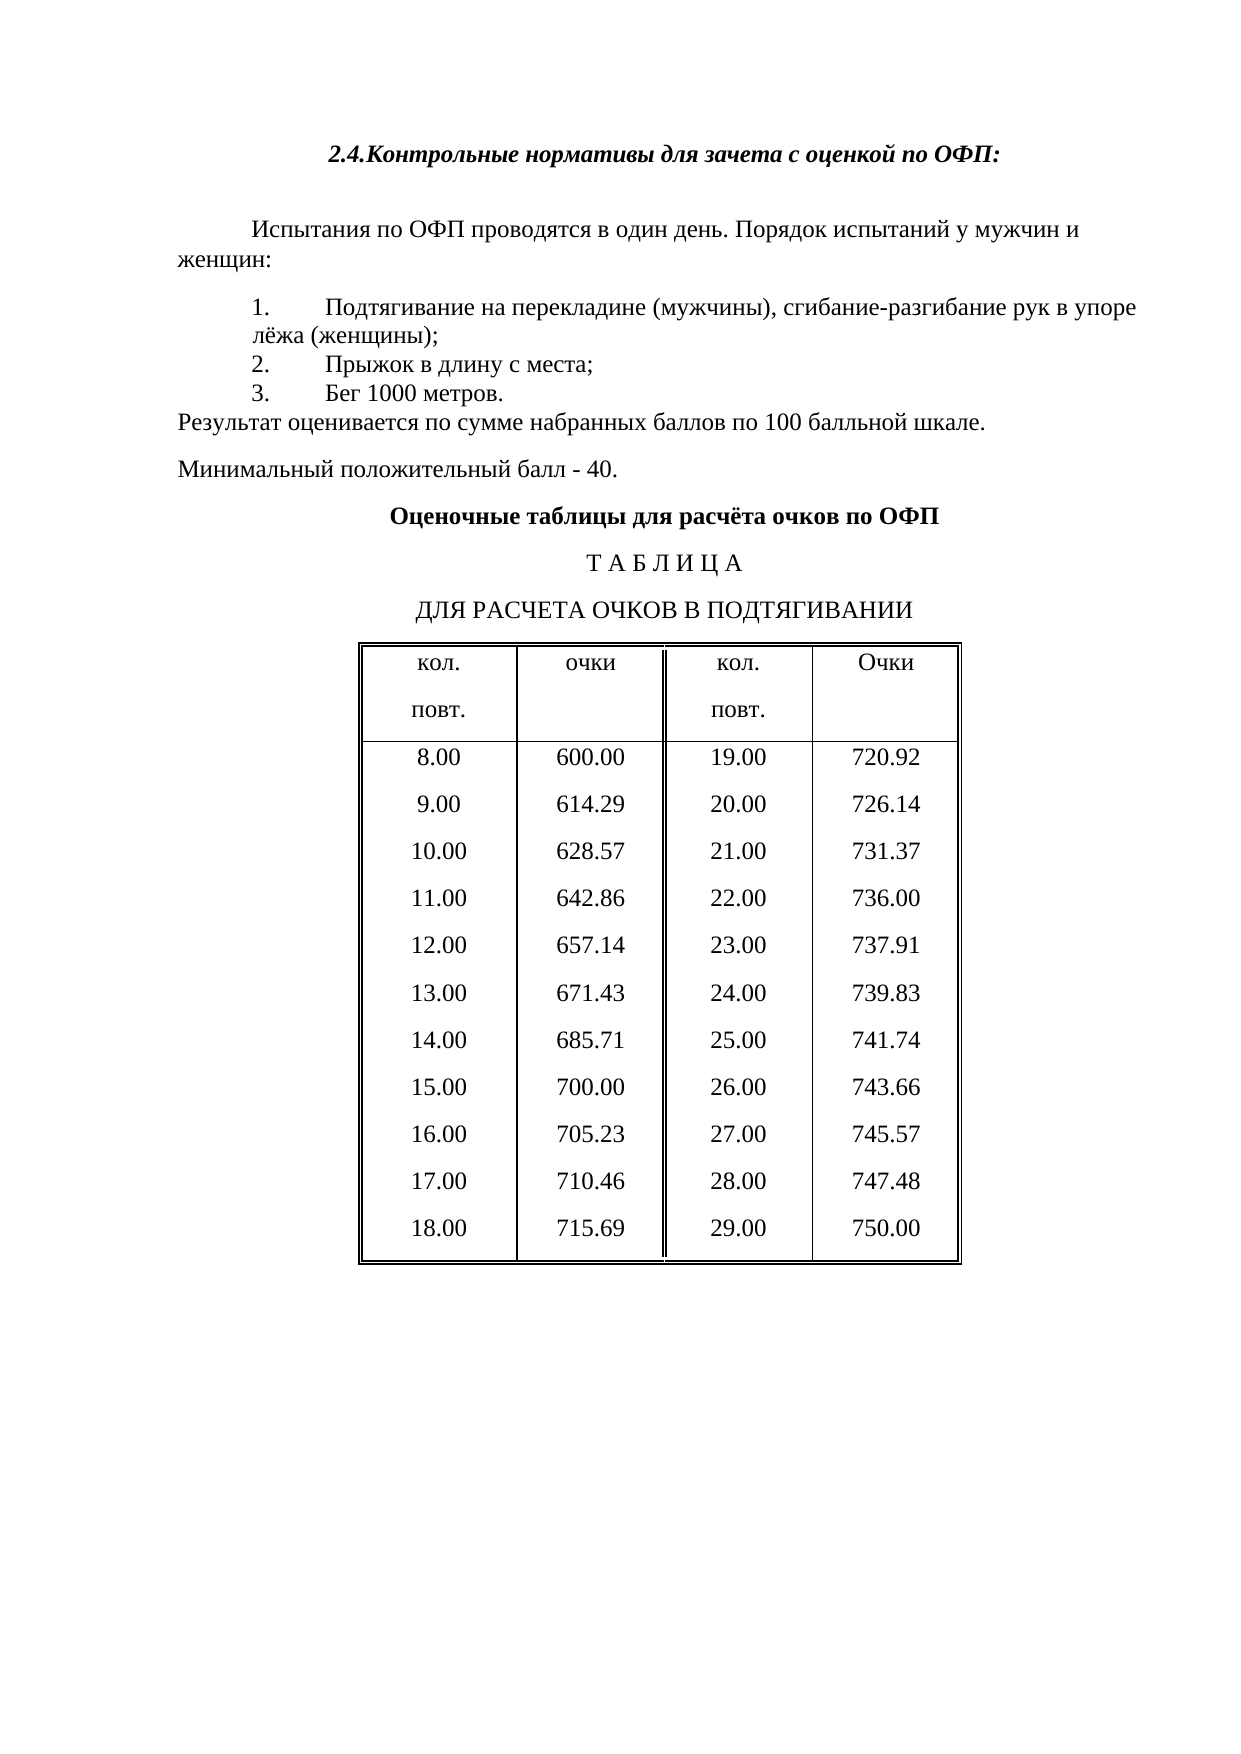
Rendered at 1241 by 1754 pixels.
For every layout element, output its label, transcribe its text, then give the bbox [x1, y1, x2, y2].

text ДЛЯ РАСЧЕТА ОЧКОВ В ПОДТЯГИВАНИИ [177, 595, 1152, 624]
table_header очки [518, 647, 664, 741]
list Контрольные нормативы для зачета с оценкой по ОФП: [177, 139, 1152, 168]
list Подтягивание на перекладине (мужчины), сгибание-разгибание рук в упоре лёжа (женщины); [251, 292, 1152, 349]
text Результат оценивается по сумме набранных баллов по 100 балльной шкале. [177, 407, 1152, 435]
text Оценочные таблицы для расчёта очков по ОФП [177, 501, 1152, 529]
text Т А Б Л И Ц А [177, 548, 1152, 577]
table_header кол. повт. [664, 644, 812, 741]
text Минимальный положительный балл - 40. [177, 454, 1152, 482]
text Испытания по ОФП проводятся в один день. Порядок испытаний у мужчин и женщин: [177, 214, 1152, 273]
table_header кол. повт. [363, 647, 516, 741]
table_cell 19.00 20.00 21.00 22.00 23.00 24.00 25.00 26.00 27.00 28.00 29.00 [664, 742, 812, 1260]
list Бег . [251, 378, 1152, 407]
table_cell 8.00 9.00 10.00 11.00 12.00 13.00 14.00 15.00 16.00 17.00 18.00 [363, 742, 516, 1260]
table_header Очки [813, 647, 957, 741]
table_cell 600.00 614.29 628.57 642.86 657.14 671.43 685.71 700.00 705.23 710.46 715.69 [518, 742, 664, 1260]
list Прыжок в длину с места; [251, 349, 1152, 378]
table_cell 720.92 726.14 731.37 736.00 737.91 739.83 741.74 743.66 745.57 747.48 750.00 [813, 742, 957, 1260]
